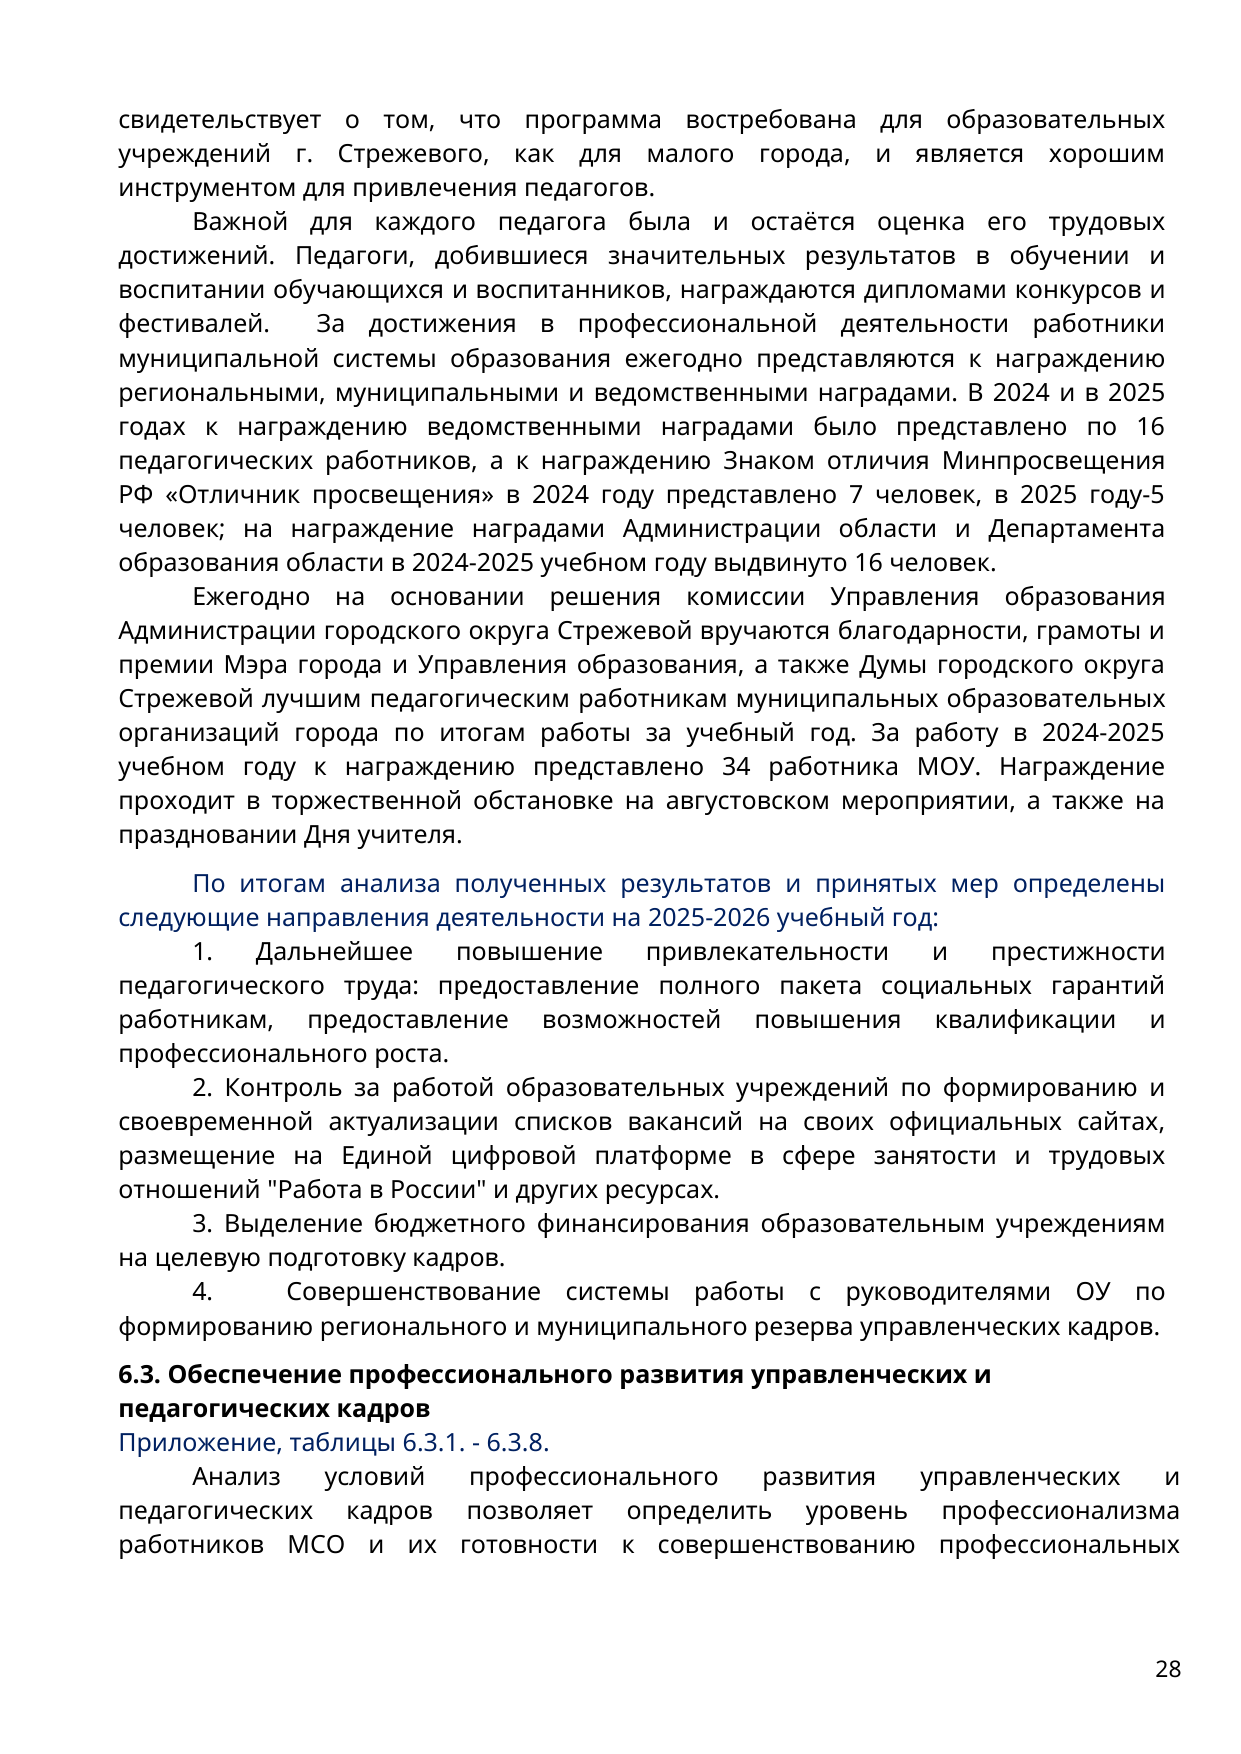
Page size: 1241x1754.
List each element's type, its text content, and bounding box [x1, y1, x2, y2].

text 2. Контроль за работой образовательных учреждений по формированию и своевременной актуализации списков вакансий на своих официальных сайтах, размещение на Единой цифровой платформе в сфере занятости и трудовых отношений "Работа в России" и других ресурсах. [118, 1070, 1166, 1206]
list 1. Дальнейшее повышение привлекательности и престижности педагогического труда: предоставление полного пакета социальных гарантий работникам, предоставление возможностей повышения квалификации и профессионального роста. [118, 933, 1166, 1070]
text По итогам анализа полученных результатов и принятых мер определены следующие направления деятельности на 2025-2026 учебный год: [118, 865, 1166, 933]
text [118, 1458, 1181, 1561]
text 6.3. Обеспечение профессионального развития управленческих и педагогических кадров [118, 1356, 1181, 1424]
text 4. Совершенствование системы работы с руководителями ОУ по формированию регионального и муниципального резерва управленческих кадров. [118, 1274, 1166, 1342]
text Важной для каждого педагога была и остаётся оценка его трудовых достижений. Педагоги, добившиеся значительных результатов в обучении и воспитании обучающихся и воспитанников, награждаются дипломами конкурсов и фестивалей. За достижения в профессиональной деятельности работники муниципальной системы образования ежегодно представляются к награждению региональными, муниципальными и ведомственными наградами. В 2024 и в 2025 годах к награждению ведомственными наградами было представлено по 16 педагогических работников, а к награждению Знаком отличия Минпросвещения РФ «Отличник просвещения» в 2024 году представлено 7 человек, в 2025 году-5 человек; на награждение наградами Администрации области и Департамента образования области в 2024-2025 учебном году выдвинуто 16 человек. [118, 204, 1166, 579]
text Приложение, таблицы 6.3.1. - 6.3.8. [118, 1424, 1181, 1458]
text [118, 102, 1166, 204]
text 3. Выделение бюджетного финансирования образовательным учреждениям на целевую подготовку кадров. [118, 1206, 1166, 1274]
text Ежегодно на основании решения комиссии Управления образования Администрации городского округа Стрежевой вручаются благодарности, грамоты и премии Мэра города и Управления образования, а также Думы городского округа Стрежевой лучшим педагогическим работникам муниципальных образовательных организаций города по итогам работы за учебный год. За работу в 2024-2025 учебном году к награждению представлено 34 работника МОУ. Награждение проходит в торжественной обстановке на августовском мероприятии, а также на праздновании Дня учителя. [118, 579, 1166, 851]
